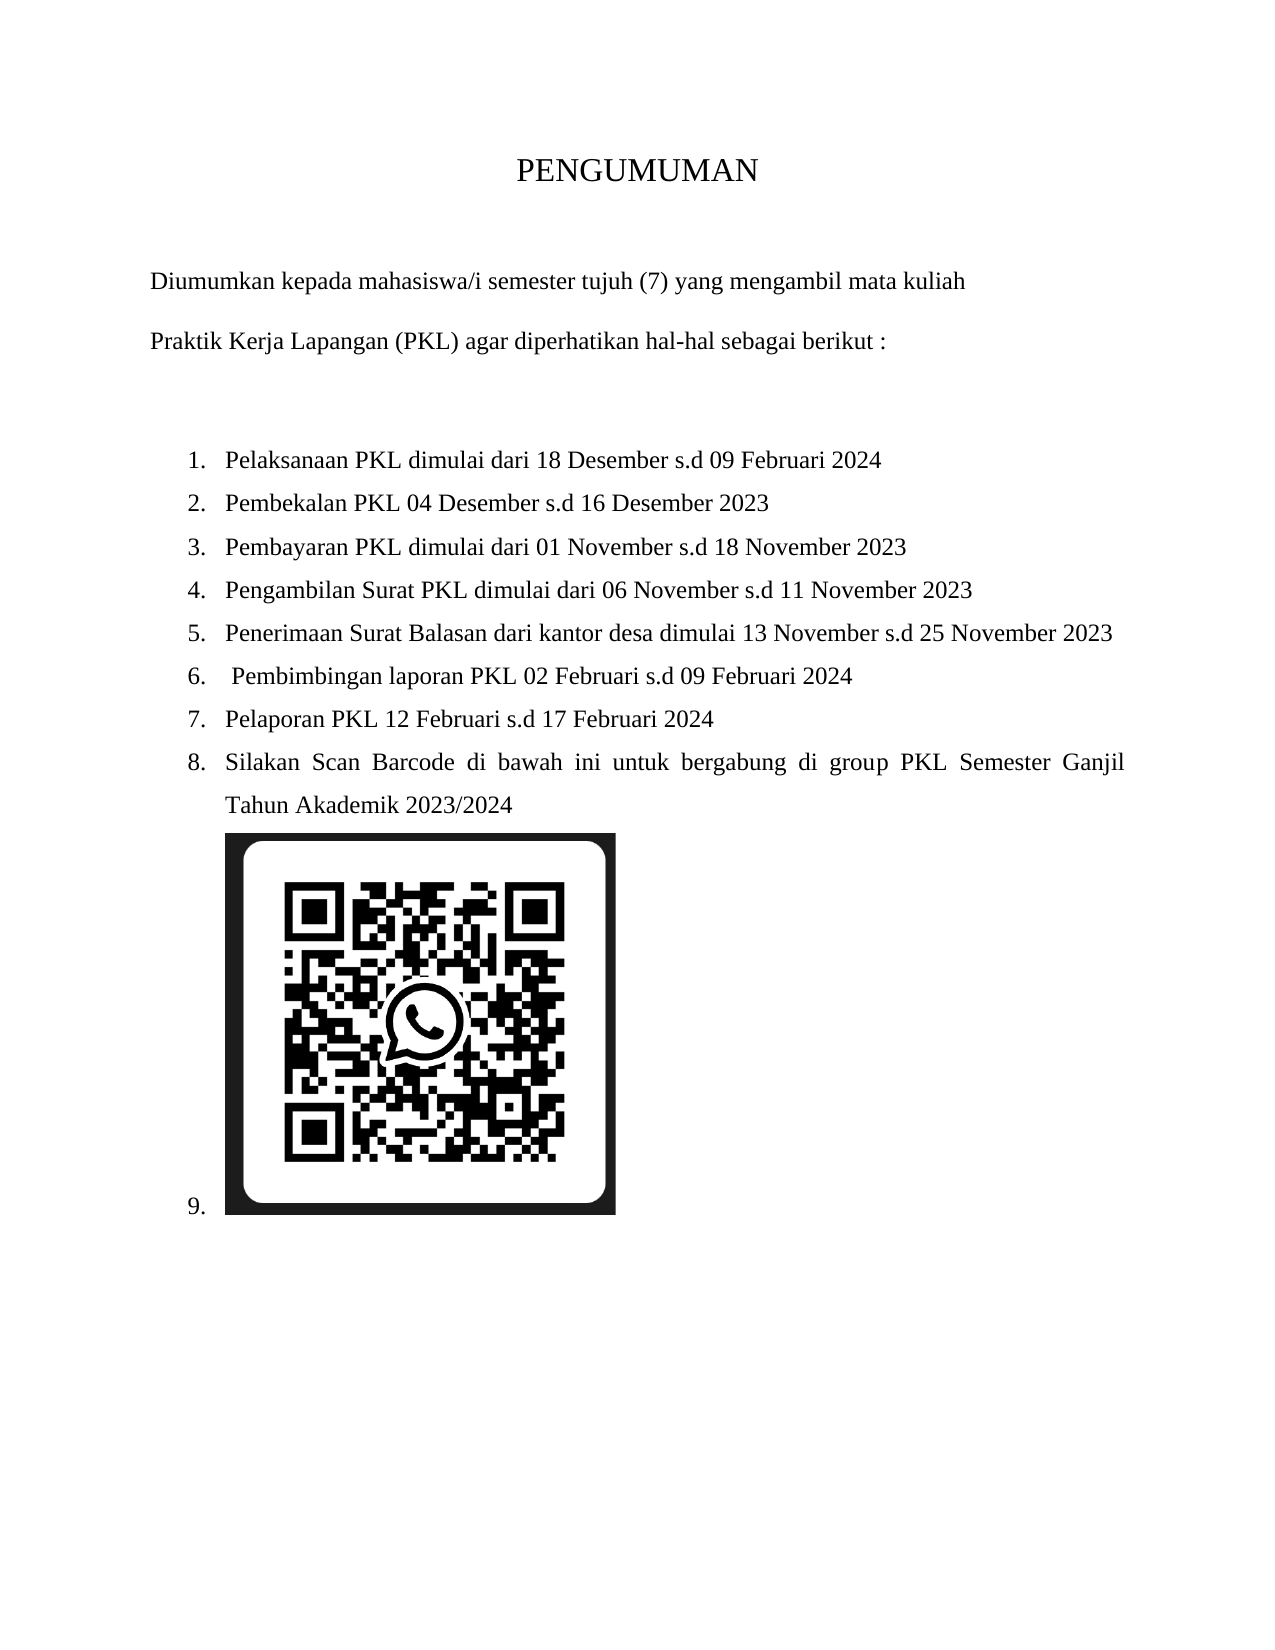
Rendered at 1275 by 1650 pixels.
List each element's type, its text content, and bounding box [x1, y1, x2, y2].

picture [225, 833, 616, 1215]
text Diumumkan kepada mahasiswa/i semester tujuh (7) yang mengambil mata kuliah [150, 266, 1125, 295]
list Pembekalan PKL 04 Desember s.d 16 Desember 2023 [187, 488, 1125, 517]
list Pelaksanaan PKL dimulai dari 18 Desember s.d 09 Februari 2024 [187, 445, 1125, 474]
list Penerimaan Surat Balasan dari kantor desa dimulai 13 November s.d 25 November 2023 [187, 618, 1125, 647]
list Pembimbingan laporan PKL 02 Februari s.d 09 Februari 2024 [187, 661, 1125, 690]
list Silakan Scan Barcode di bawah ini untuk bergabung di group PKL Semester Ganjil Tahun Akademik 2023/2024 [187, 747, 1125, 819]
list Pembayaran PKL dimulai dari 01 November s.d 18 November 2023 [187, 532, 1125, 560]
list Pelaporan PKL 12 Februari s.d 17 Februari 2024 [187, 704, 1125, 733]
text Praktik Kerja Lapangan (PKL) agar diperhatikan hal-hal sebagai berikut : [150, 326, 1125, 354]
list Pengambilan Surat PKL dimulai dari 06 November s.d 11 November 2023 [187, 575, 1125, 603]
text PENGUMUMAN [150, 150, 1125, 188]
